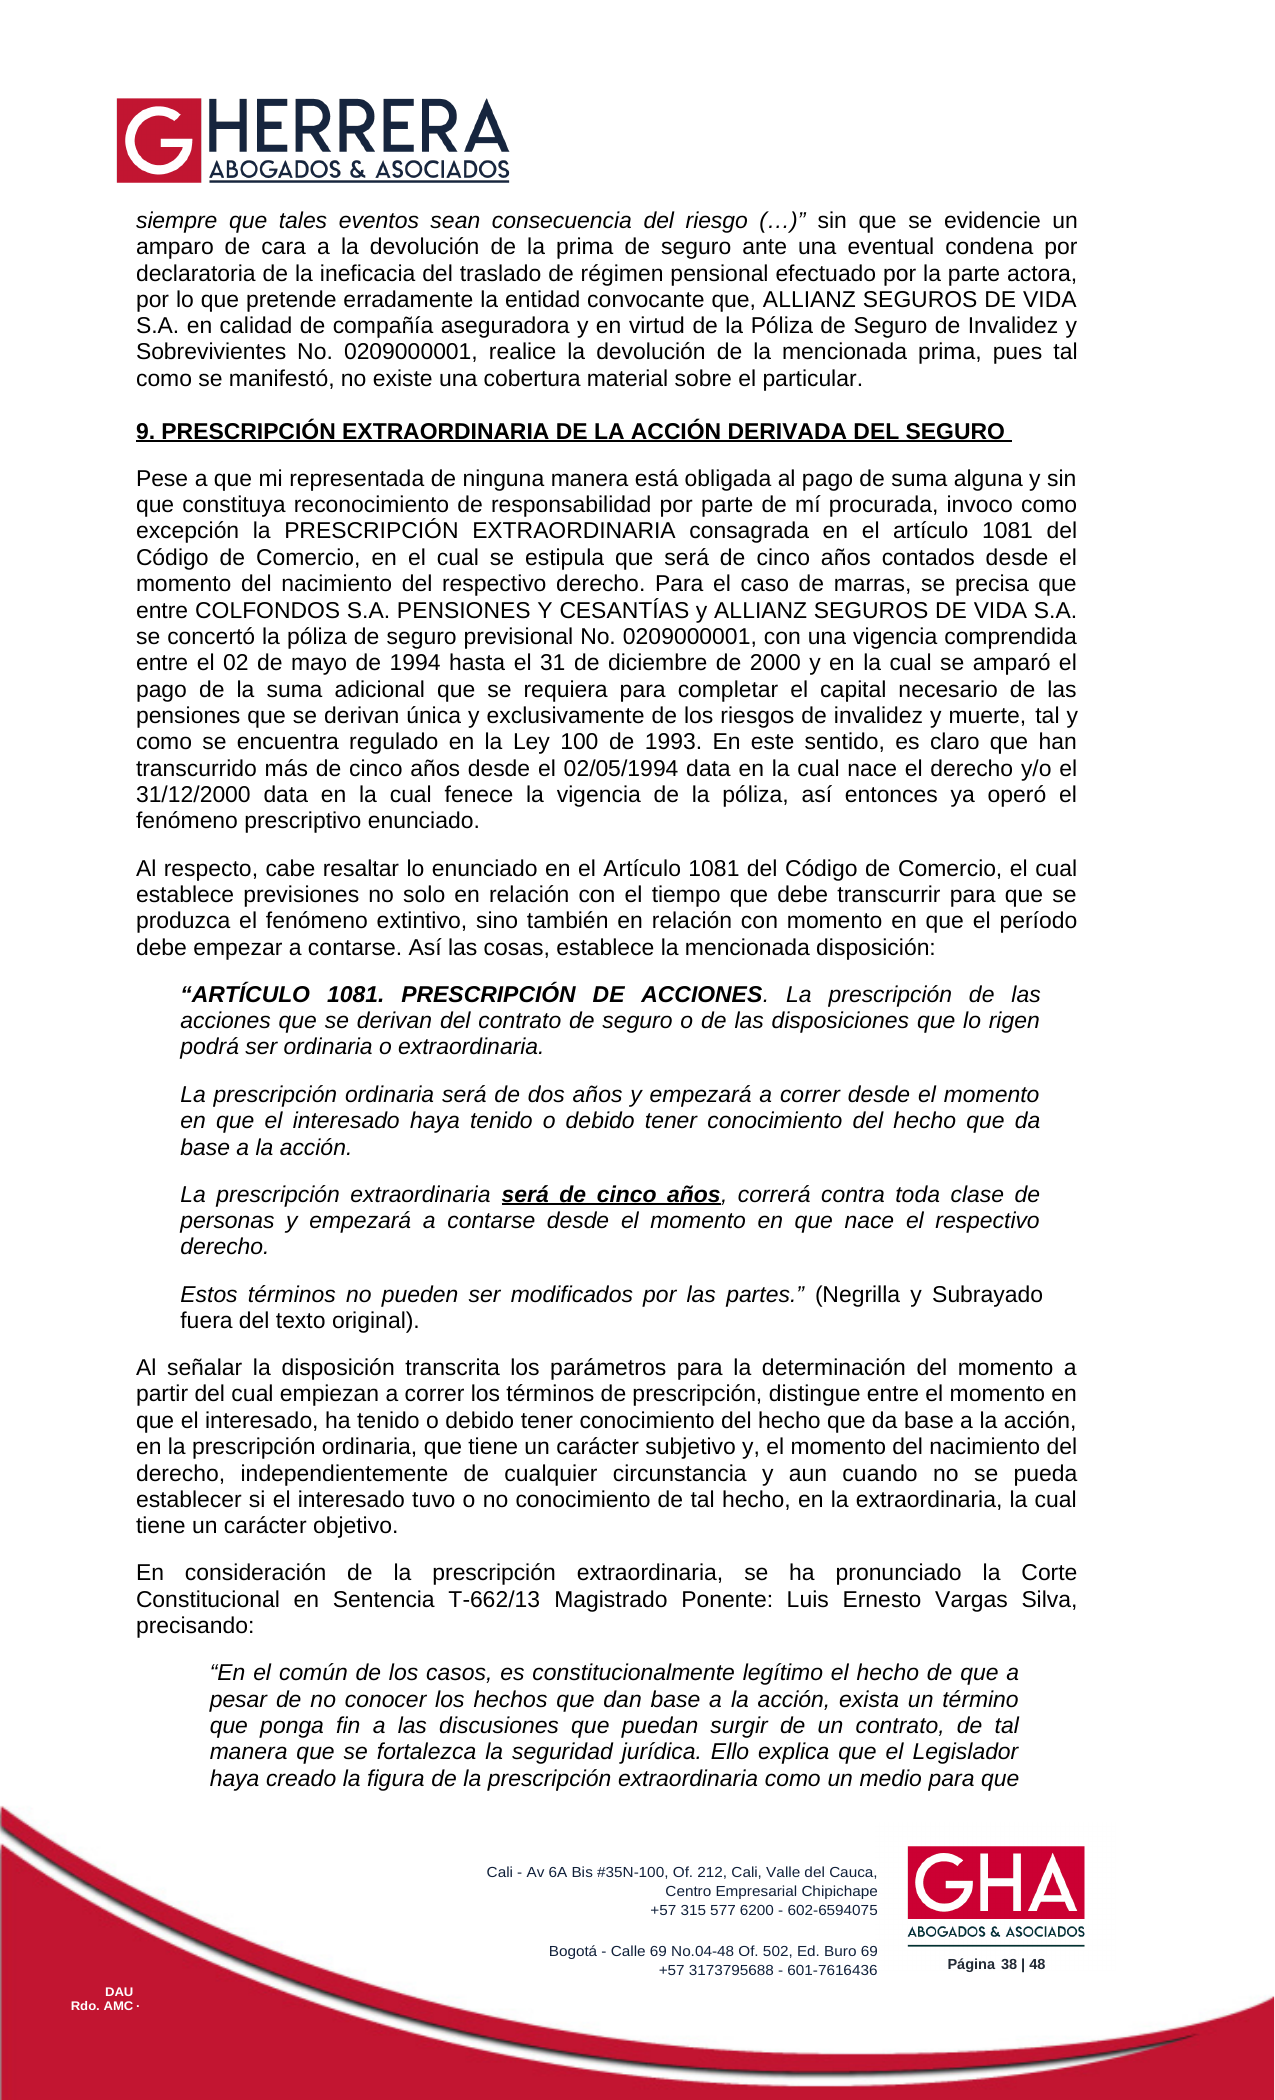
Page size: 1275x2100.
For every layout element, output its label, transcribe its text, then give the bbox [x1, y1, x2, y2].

text La prescripción extraordinaria será de cinco años, correrá contra toda clase de personas y empezará a contarse desde el momento en que nace el respectivo derecho. [180, 1181, 1043, 1260]
text La prescripción ordinaria será de dos años y empezará a correr desde el momento en que el interesado haya tenido o debido tener conocimiento del hecho que da base a la acción. [180, 1081, 1043, 1160]
text 9. PRESCRIPCIÓN EXTRAORDINARIA DE LA ACCIÓN DERIVADA DEL SEGURO [136, 418, 1078, 444]
text Al respecto, cabe resaltar lo enunciado en el Artículo 1081 del Código de Comercio, el cual establece previsiones no solo en relación con el tiempo que debe transcurrir para que se produzca el fenómeno extintivo, sino también en relación con momento en que el período debe empezar a contarse. Así las cosas, establece la mencionada disposición: [136, 854, 1078, 960]
text Pese a que mi representada de ninguna manera está obligada al pago de suma alguna y sin que constituya reconocimiento de responsabilidad por parte de mí procurada, invoco como excepción la PRESCRIPCIÓN EXTRAORDINARIA consagrada en el artículo 1081 del Código de Comercio, en el cual se estipula que será de cinco años contados desde el momento del nacimiento del respectivo derecho. Para el caso de marras, se precisa que entre COLFONDOS S.A. PENSIONES Y CESANTÍAS y ALLIANZ SEGUROS DE VIDA S.A. se concertó la póliza de seguro previsional No. 0209000001, con una vigencia comprendida entre el 02 de mayo de 1994 hasta el 31 de diciembre de 2000 y en la cual se amparó el pago de la suma adicional que se requiera para completar el capital necesario de las pensiones que se derivan única y exclusivamente de los riesgos de invalidez y muerte, tal y como se encuentra regulado en la Ley 100 de 1993. En este sentido, es claro que han transcurrido más de cinco años desde el 02/05/1994 data en la cual nace el derecho y/o el 31/12/2000 data en la cual fenece la vigencia de la póliza, así entonces ya operó el fenómeno prescriptivo enunciado. [136, 465, 1078, 834]
picture [96, 75, 529, 206]
text Estos términos no pueden ser modificados por las partes.” (Negrilla y Subrayado fuera del texto original). [180, 1281, 1043, 1333]
text En consideración de la prescripción extraordinaria, se ha pronunciado la Corte Constitucional en Sentencia T-662/13 Magistrado Ponente: Luis Ernesto Vargas Silva, precisando: [136, 1559, 1078, 1638]
text “ARTÍCULO 1081. PRESCRIPCIÓN DE ACCIONES. La prescripción de las acciones que se derivan del contrato de seguro o de las disposiciones que lo rigen podrá ser ordinaria o extraordinaria. [180, 981, 1043, 1060]
text Al señalar la disposición transcrita los parámetros para la determinación del momento a partir del cual empiezan a correr los términos de prescripción, distingue entre el momento en que el interesado, ha tenido o debido tener conocimiento del hecho que da base a la acción, en la prescripción ordinaria, que tiene un carácter subjetivo y, el momento del nacimiento del derecho, independientemente de cualquier circunstancia y aun cuando no se pueda establecer si el interesado tuvo o no conocimiento de tal hecho, en la extraordinaria, la cual tiene un carácter objetivo. [136, 1354, 1078, 1538]
picture [0, 1793, 1275, 2100]
